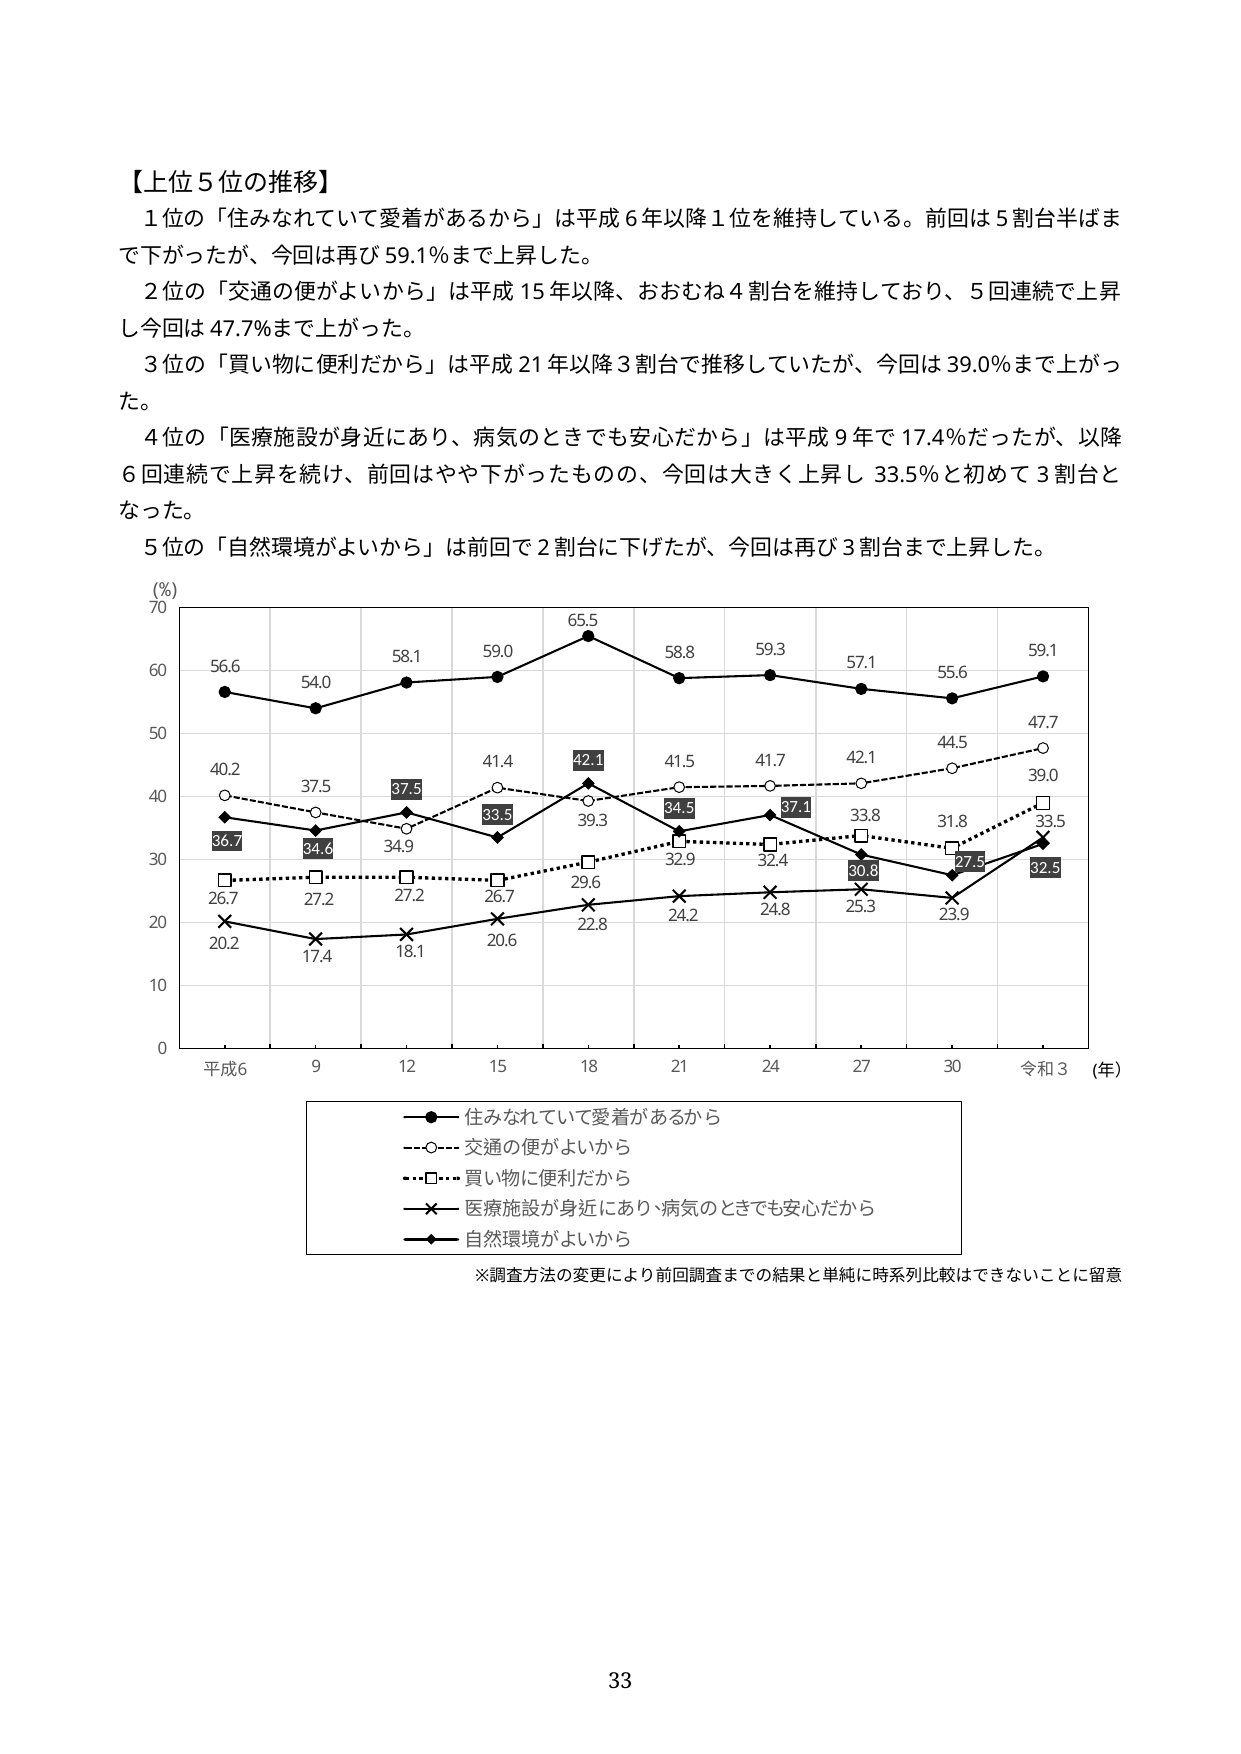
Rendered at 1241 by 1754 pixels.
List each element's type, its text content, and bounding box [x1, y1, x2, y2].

text ４位の「医療施設が身近にあり、病気のときでも安心だから」は平成9年で17.4％だったが、以降６回連続で上昇を続け、前回はやや下がったものの、今回は大きく上昇し33.5％と初めて3割台となった。 [118, 418, 1122, 527]
text １位の「住みなれていて愛着があるから」は平成6年以降１位を維持している。前回は5割台半ばまで下がったが、今回は再び59.1％まで上昇した。 [118, 199, 1122, 272]
text ※調査方法の変更により前回調査までの結果と単純に時系列比較はできないことに留意 [118, 1256, 1122, 1293]
text ３位の「買い物に便利だから」は平成21年以降３割台で推移していたが、今回は39.0％まで上がった。 [118, 345, 1122, 418]
text ５位の「自然環境がよいから」は前回で2割台に下げたが、今回は再び3割台まで上昇した。 [118, 527, 1122, 564]
text 【上位５位の推移】 [118, 163, 1122, 199]
text ２位の「交通の便がよいから」は平成15年以降、おおむね４割台を維持しており、５回連続で上昇し今回は47.7%まで上がった。 [118, 272, 1122, 345]
